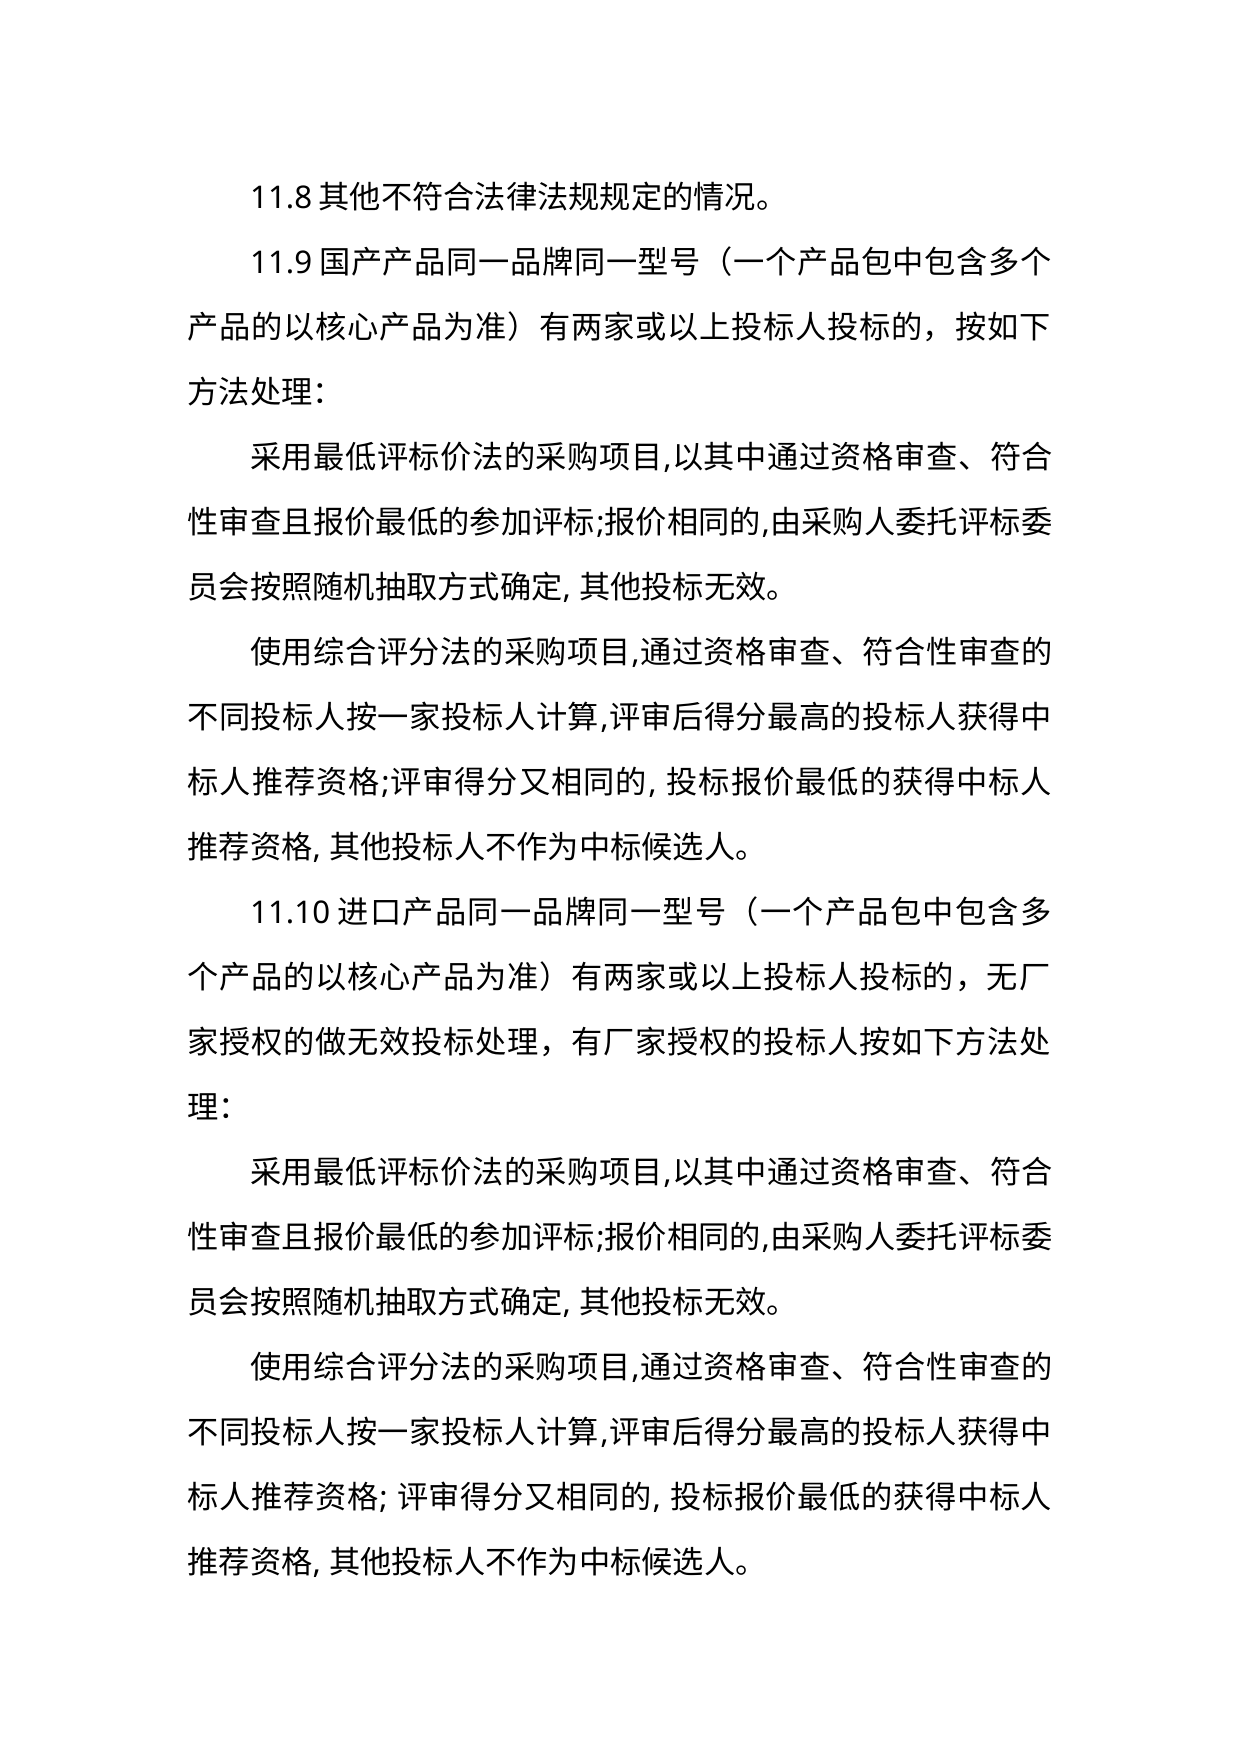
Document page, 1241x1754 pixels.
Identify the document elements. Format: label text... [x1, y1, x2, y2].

text 使用综合评分法的采购项目,通过资格审查、符合性审查的不同投标人按一家投标人计算,评审后得分最高的投标人获得中标人推荐资格; 评审得分又相同的, 投标报价最低的获得中标人推荐资格, 其他投标人不作为中标候选人。 [187, 1332, 1053, 1592]
text 使用综合评分法的采购项目,通过资格审查、符合性审查的不同投标人按一家投标人计算,评审后得分最高的投标人获得中标人推荐资格;评审得分又相同的, 投标报价最低的获得中标人推荐资格, 其他投标人不作为中标候选人。 [187, 617, 1053, 877]
text 采用最低评标价法的采购项目,以其中通过资格审查、符合性审查且报价最低的参加评标;报价相同的,由采购人委托评标委员会按照随机抽取方式确定, 其他投标无效。 [187, 1137, 1053, 1332]
text 11.10进口产品同一品牌同一型号（一个产品包中包含多个产品的以核心产品为准）有两家或以上投标人投标的，无厂家授权的做无效投标处理，有厂家授权的投标人按如下方法处理： [187, 877, 1053, 1137]
text 11.8其他不符合法律法规规定的情况。 [187, 162, 1053, 227]
text 11.9国产产品同一品牌同一型号（一个产品包中包含多个产品的以核心产品为准）有两家或以上投标人投标的，按如下方法处理： [187, 227, 1053, 422]
text 采用最低评标价法的采购项目,以其中通过资格审查、符合性审查且报价最低的参加评标;报价相同的,由采购人委托评标委员会按照随机抽取方式确定, 其他投标无效。 [187, 422, 1053, 617]
